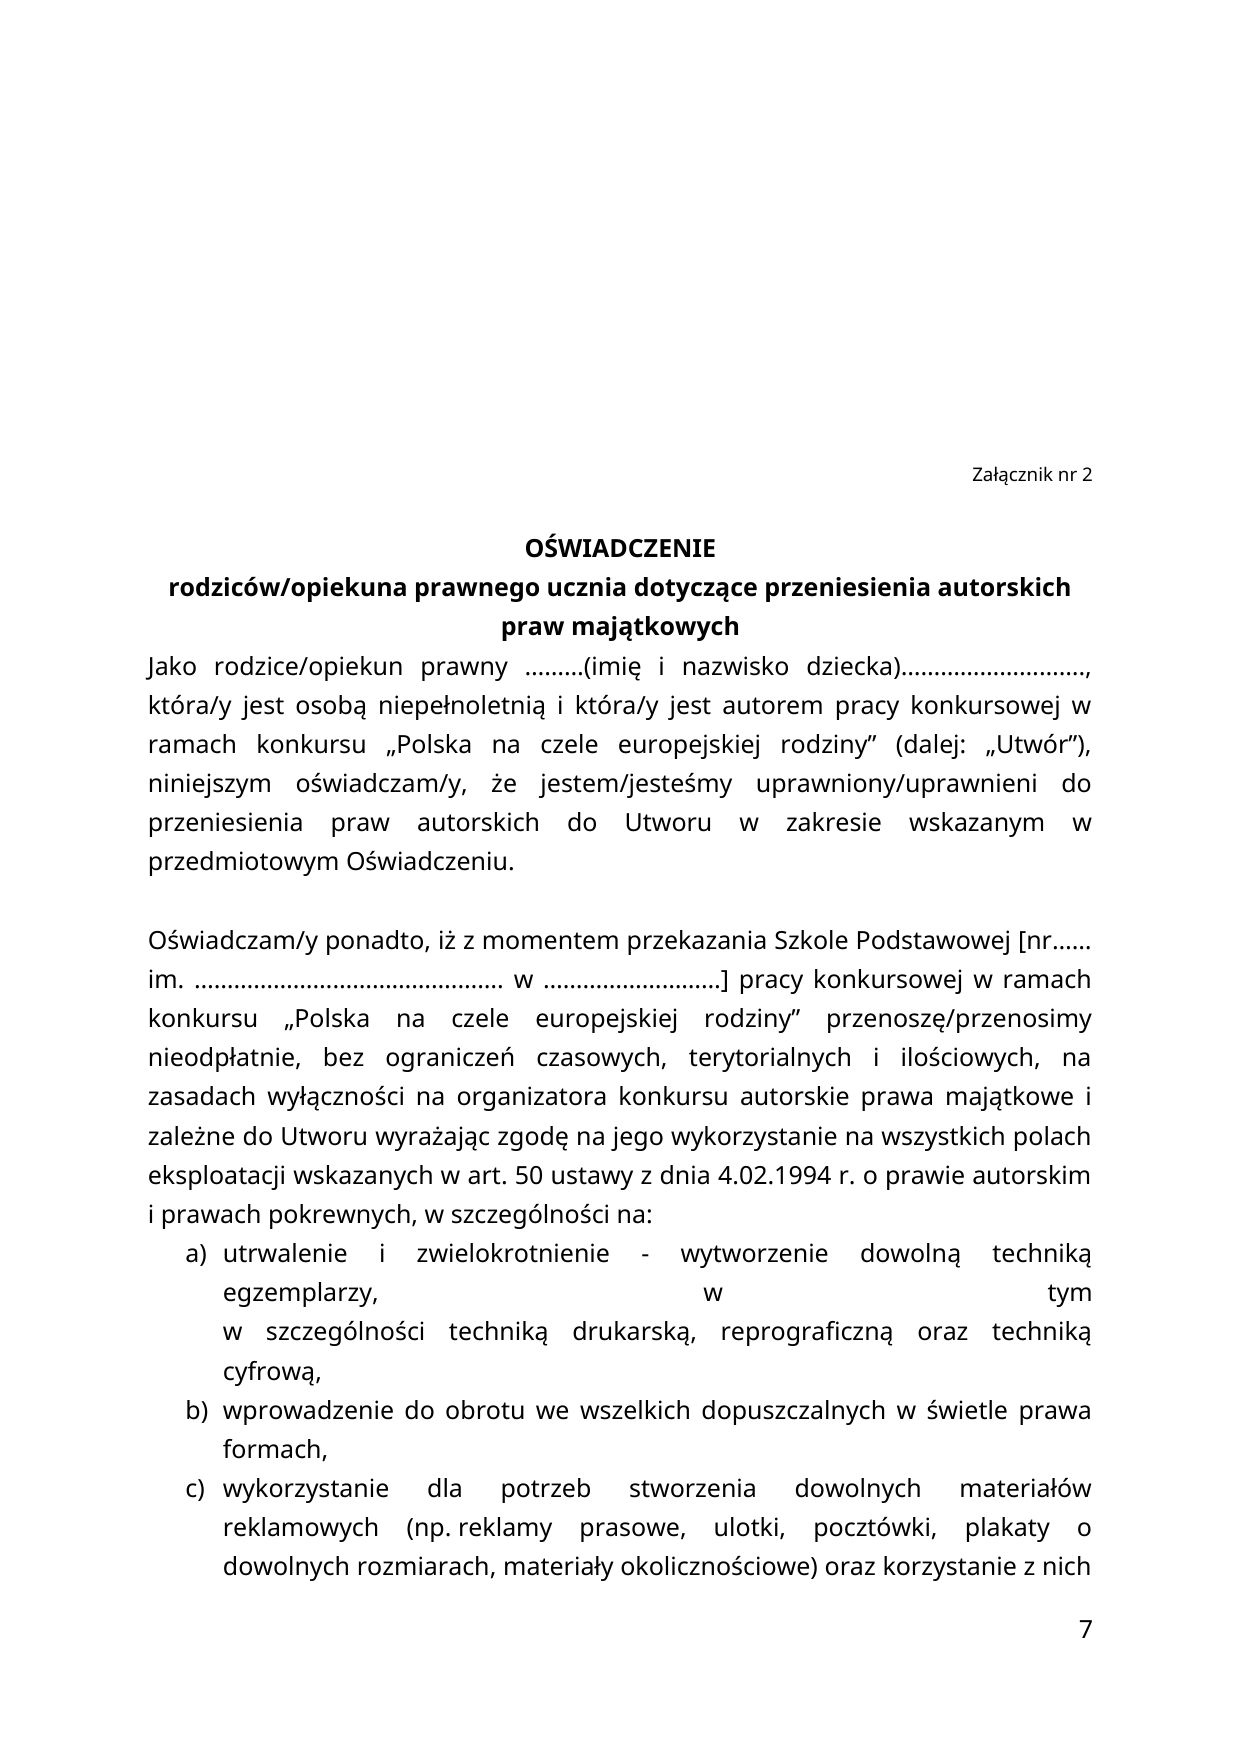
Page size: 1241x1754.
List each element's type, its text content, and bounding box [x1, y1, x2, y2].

list utrwalenie i zwielokrotnienie - wytworzenie dowolną techniką egzemplarzy, w tym w szczególności techniką drukarską, reprograficzną oraz techniką cyfrową, [185, 1236, 1093, 1387]
text OŚWIADCZENIE [148, 531, 1093, 565]
text rodziców/opiekuna prawnego ucznia dotyczące przeniesienia autorskich praw majątkowych [148, 570, 1093, 643]
text Oświadczam/y ponadto, iż z momentem przekazania Szkole Podstawowej [nr…… im. ………………………………….……. w ………………………] pracy konkursowej w ramach konkursu „Polska na czele europejskiej rodziny” przenoszę/przenosimy nieodpłatnie, bez ograniczeń czasowych, terytorialnych i ilościowych, na zasadach wyłączności na organizatora konkursu autorskie prawa majątkowe i zależne do Utworu wyrażając zgodę na jego wykorzystanie na wszystkich polach eksploatacji wskazanych w art. 50 ustawy z dnia 4.02.1994 r. o prawie autorskim i prawach pokrewnych, w szczególności na: [148, 922, 1093, 1231]
text Załącznik nr 2 [148, 461, 1093, 526]
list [185, 1471, 1093, 1583]
list wprowadzenie do obrotu we wszelkich dopuszczalnych w świetle prawa formach, [185, 1392, 1093, 1466]
text Jako rodzice/opiekun prawny ………(imię i nazwisko dziecka)………………………., która/y jest osobą niepełnoletnią i która/y jest autorem pracy konkursowej w ramach konkursu „Polska na czele europejskiej rodziny” (dalej: „Utwór”), niniejszym oświadczam/y, że jestem/jesteśmy uprawniony/uprawnieni do przeniesienia praw autorskich do Utworu w zakresie wskazanym w przedmiotowym Oświadczeniu. [148, 648, 1093, 878]
